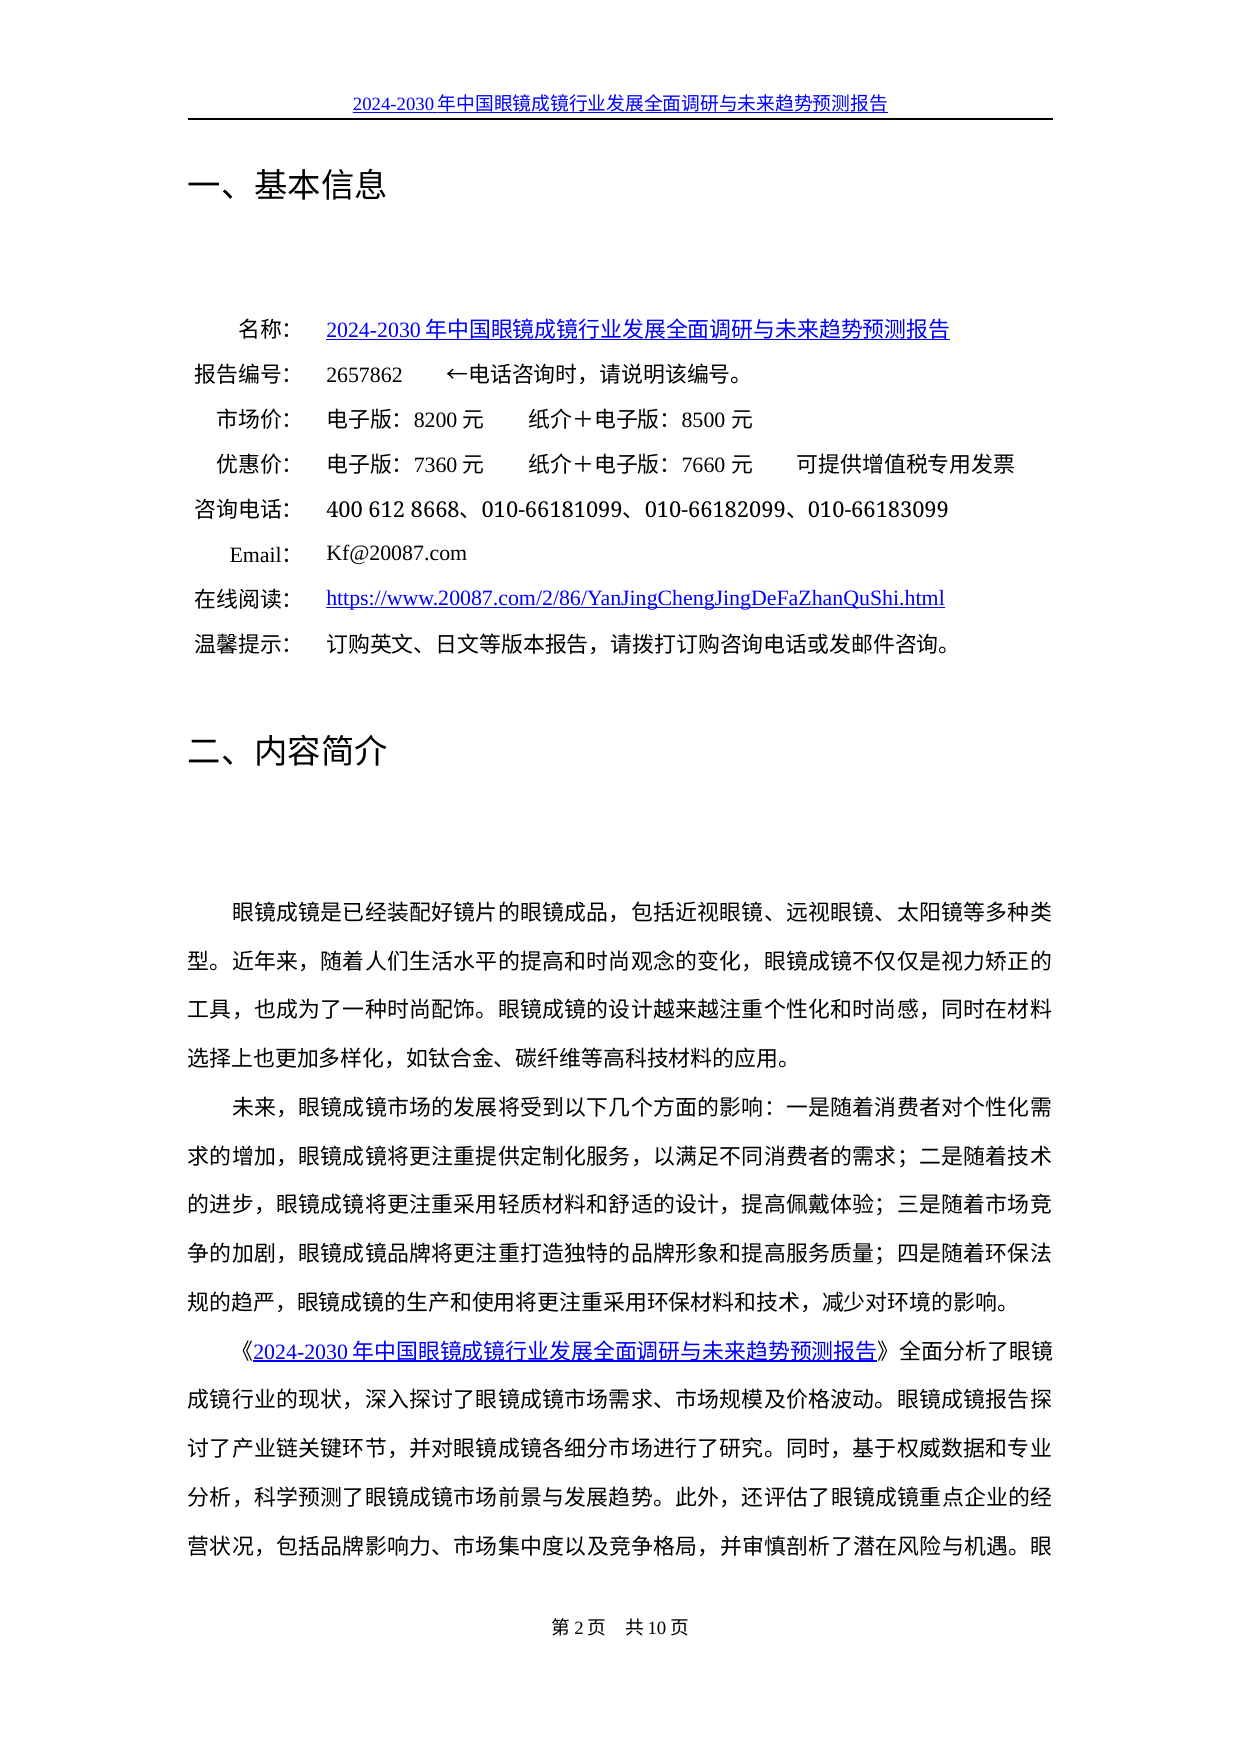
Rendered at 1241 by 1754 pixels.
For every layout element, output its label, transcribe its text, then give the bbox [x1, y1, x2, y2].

table_cell 400 612 8668、010-66181099、010-66182099、010-66183099 [315, 492, 1073, 537]
table_cell Email： [167, 537, 315, 582]
table_cell Kf@20087.com [315, 537, 1073, 582]
title 一、基本信息 [187, 150, 1053, 215]
table_cell 2657862 ←电话咨询时，请说明该编号。 [315, 357, 1073, 402]
table_cell 电子版：8200 元 纸介＋电子版：8500 元 [315, 402, 1073, 447]
table_cell 报告编号： [167, 357, 315, 402]
table_cell 在线阅读： [167, 582, 315, 627]
table_cell 电子版：7360 元 纸介＋电子版：7660 元 可提供增值税专用发票 [315, 447, 1073, 492]
table_cell 咨询电话： [167, 492, 315, 537]
table_header 2024-2030年中国眼镜成镜行业发展全面调研与未来趋势预测报告 [315, 312, 1073, 357]
table_cell 优惠价： [167, 447, 315, 492]
table_cell 温馨提示： [167, 627, 315, 672]
table_cell 市场价： [167, 402, 315, 447]
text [187, 894, 1053, 1561]
table_cell [315, 582, 1073, 627]
title 二、内容简介 [187, 717, 1053, 782]
table_cell 订购英文、日文等版本报告，请拨打订购咨询电话或发邮件咨询。 [315, 627, 1073, 672]
table_header 名称： [167, 312, 315, 357]
